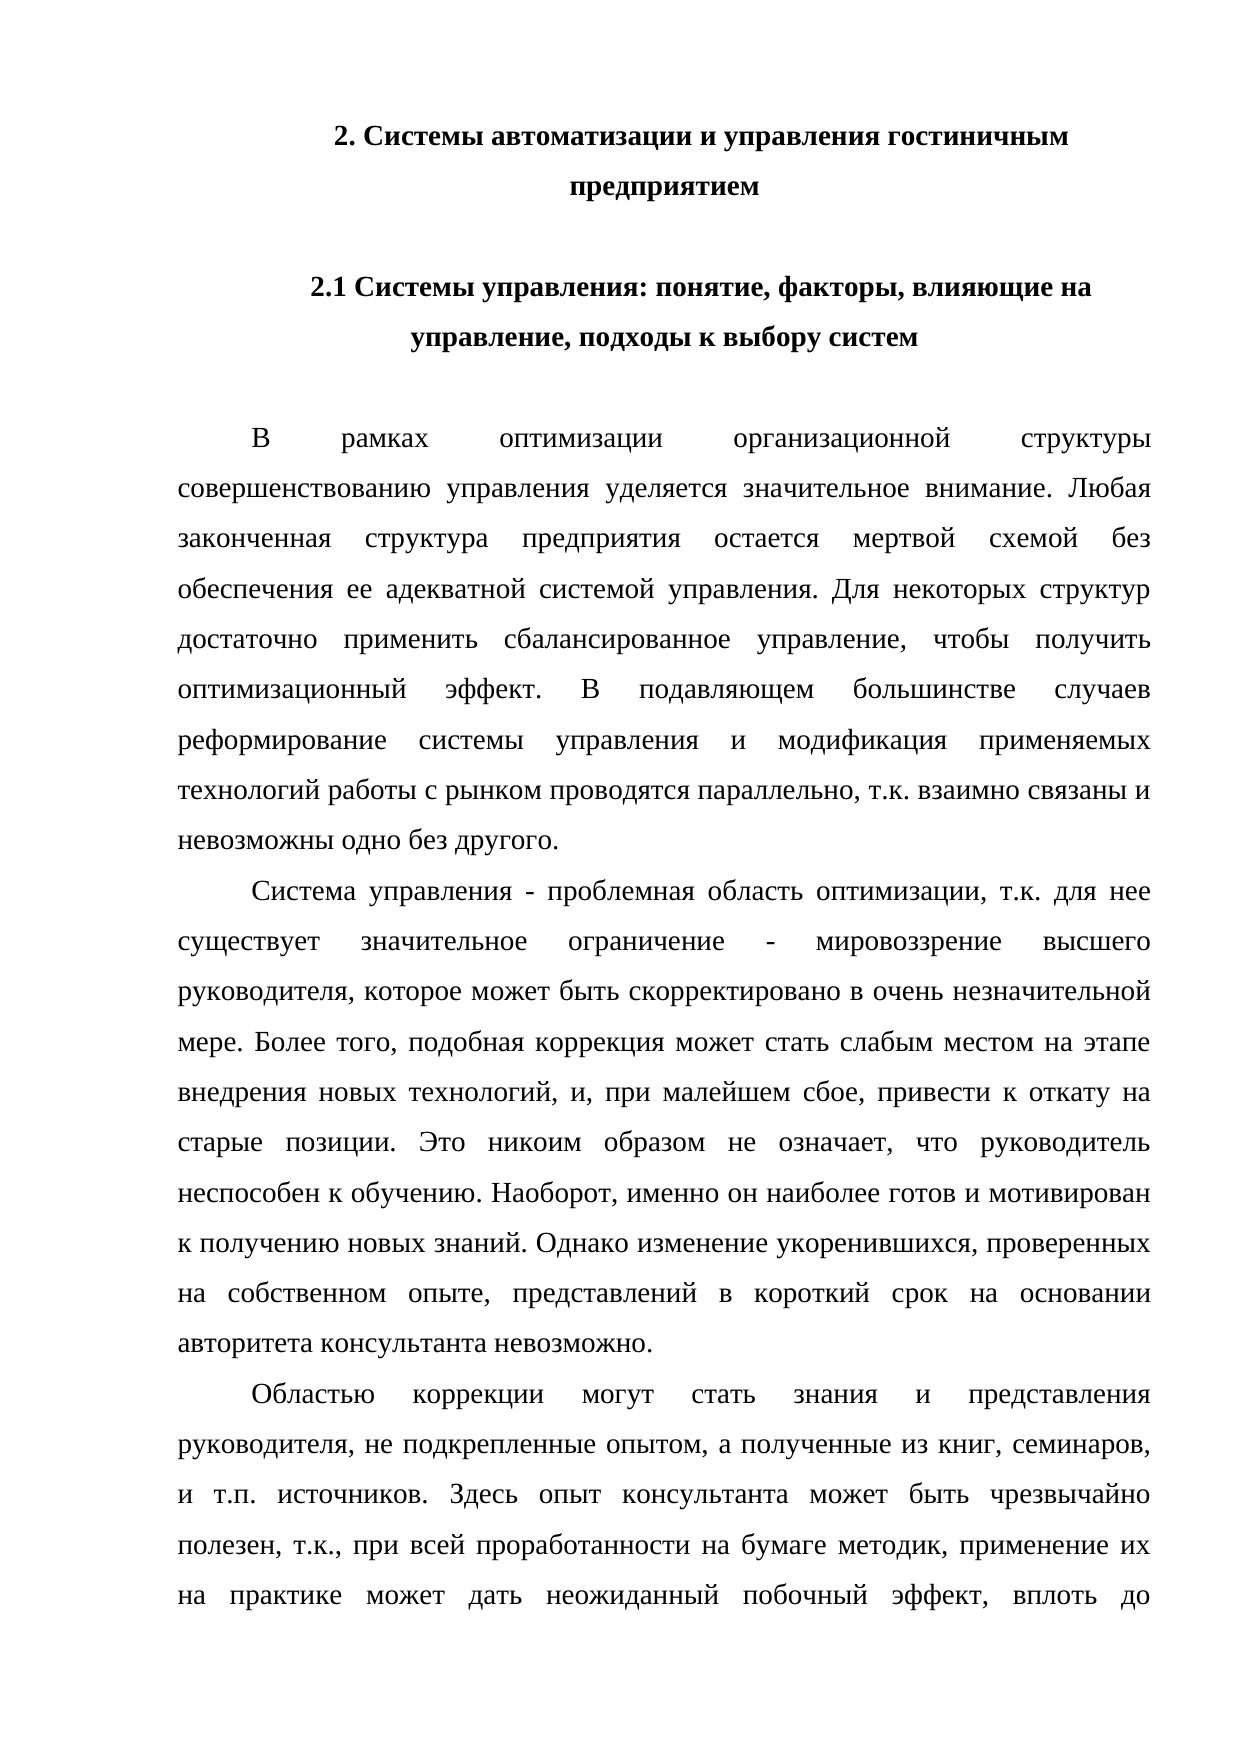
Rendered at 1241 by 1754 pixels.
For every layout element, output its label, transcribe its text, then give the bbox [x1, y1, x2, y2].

text 2. Системы автоматизации и управления гостиничным предприятием [177, 118, 1152, 202]
text В рамках оптимизации организационной структуры совершенствованию управления уделяется значительное внимание. Любая законченная структура предприятия остается мертвой схемой без обеспечения ее адекватной системой управления. Для некоторых структур достаточно применить сбалансированное управление, чтобы получить оптимизационный эффект. В подавляющем большинстве случаев реформирование системы управления и модификация применяемых технологий работы с рынком проводятся параллельно, т.к. взаимно связаны и невозможны одно без другого. [177, 420, 1152, 856]
text Система управления - проблемная область оптимизации, т.к. для нее существует значительное ограничение - мировоззрение высшего руководителя, которое может быть скорректировано в очень незначительной мере. Более того, подобная коррекция может стать слабым местом на этапе внедрения новых технологий, и, при малейшем сбое, привести к откату на старые позиции. Это никоим образом не означает, что руководитель неспособен к обучению. Наоборот, именно он наиболее готов и мотивирован к получению новых знаний. Однако изменение укоренившихся, проверенных на собственном опыте, представлений в короткий срок на основании авторитета консультанта невозможно. [177, 873, 1152, 1359]
text 2.1 Системы управления: понятие, факторы, влияющие на управление, подходы к выбору систем [177, 269, 1152, 353]
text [177, 1376, 1152, 1611]
